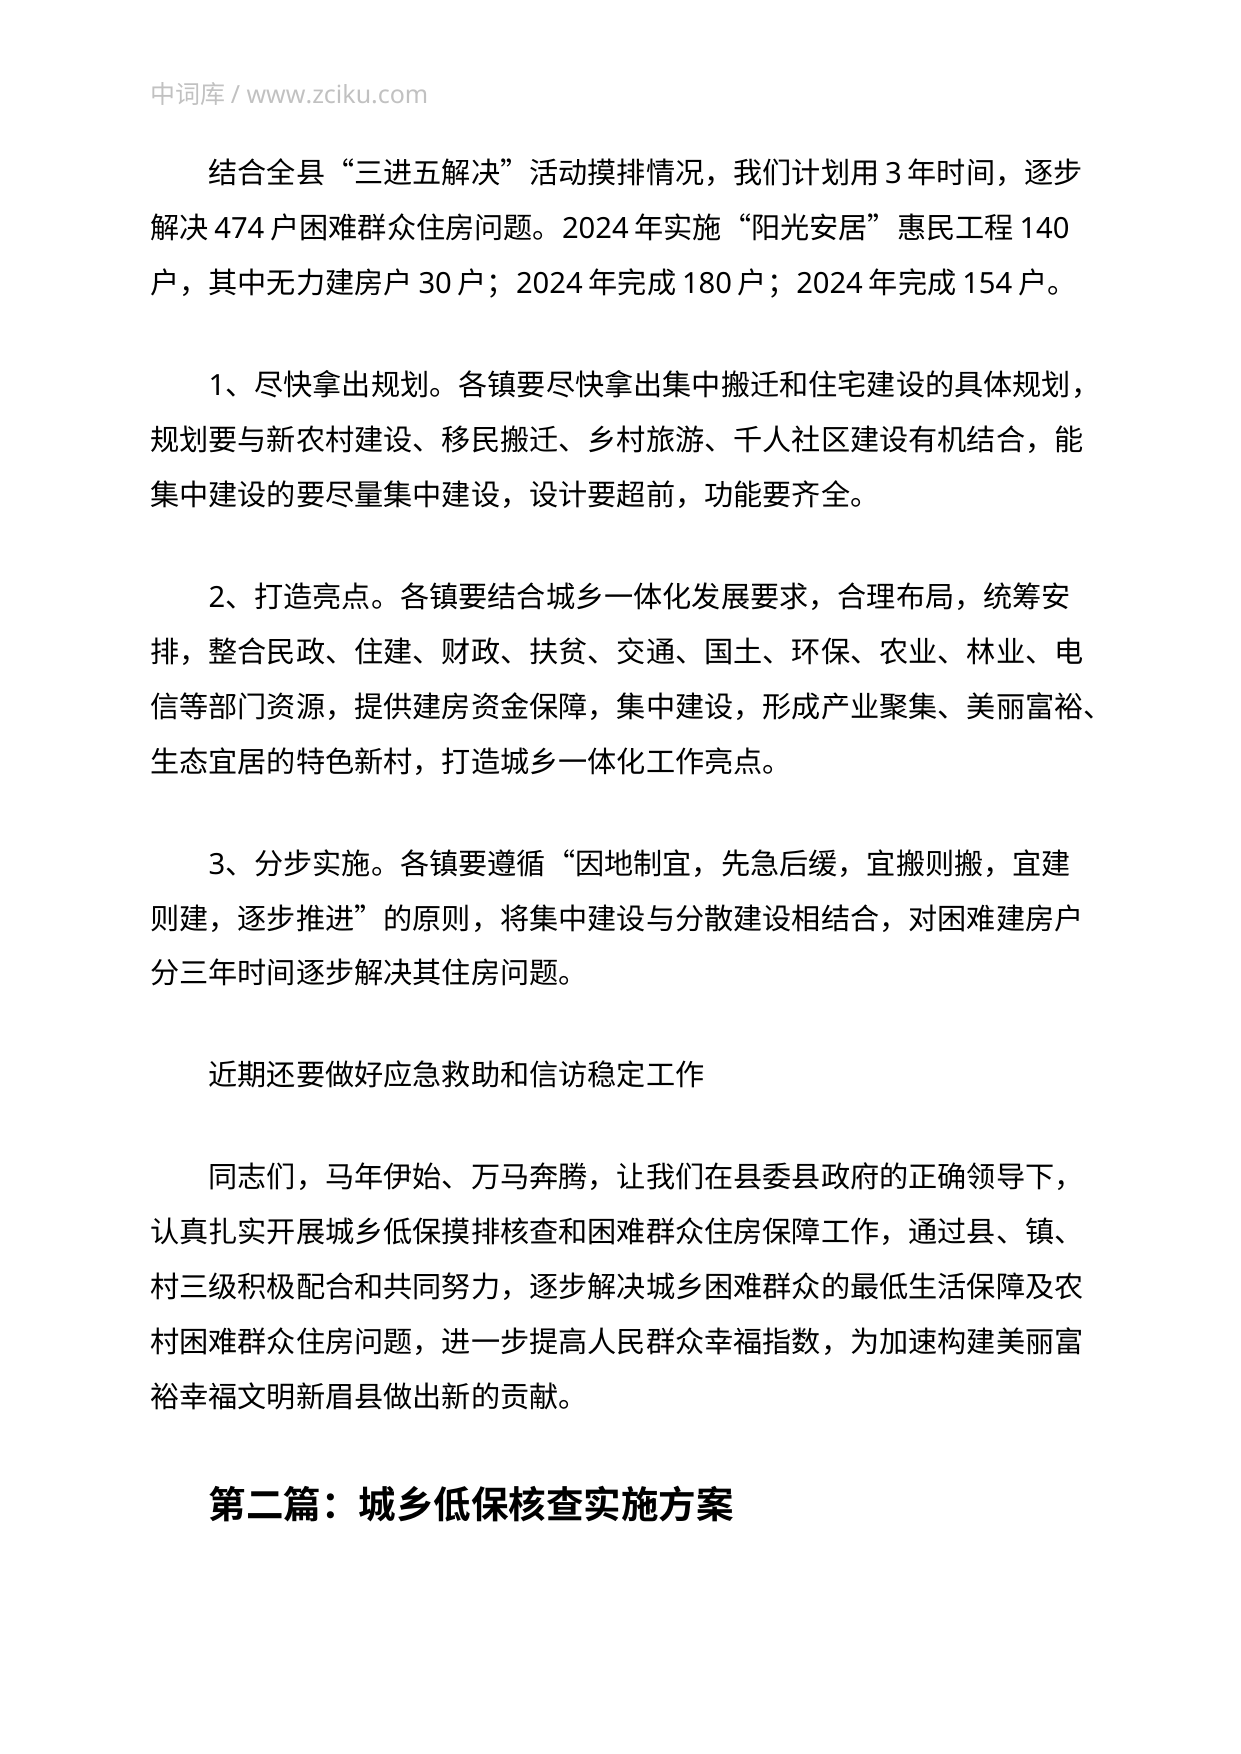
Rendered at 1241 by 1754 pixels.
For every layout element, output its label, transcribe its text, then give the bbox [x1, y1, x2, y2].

text 第二篇：城乡低保核查实施方案 [150, 1475, 1090, 1529]
text 近期还要做好应急救助和信访稳定工作 [150, 1052, 1090, 1094]
text 同志们，马年伊始、万马奔腾，让我们在县委县政府的正确领导下，认真扎实开展城乡低保摸排核查和困难群众住房保障工作，通过县、镇、村三级积极配合和共同努力，逐步解决城乡困难群众的最低生活保障及农村困难群众住房问题，进一步提高人民群众幸福指数，为加速构建美丽富裕幸福文明新眉县做出新的贡献。 [150, 1154, 1090, 1416]
text 1、尽快拿出规划。各镇要尽快拿出集中搬迁和住宅建设的具体规划，规划要与新农村建设、移民搬迁、乡村旅游、千人社区建设有机结合，能集中建设的要尽量集中建设，设计要超前，功能要齐全。 [150, 362, 1090, 514]
text 3、分步实施。各镇要遵循“因地制宜，先急后缓，宜搬则搬，宜建则建，逐步推进”的原则，将集中建设与分散建设相结合，对困难建房户分三年时间逐步解决其住房问题。 [150, 840, 1090, 992]
text 2、打造亮点。各镇要结合城乡一体化发展要求，合理布局，统筹安排，整合民政、住建、财政、扶贫、交通、国土、环保、农业、林业、电信等部门资源，提供建房资金保障，集中建设，形成产业聚集、美丽富裕、生态宜居的特色新村，打造城乡一体化工作亮点。 [150, 574, 1090, 781]
text 结合全县“三进五解决”活动摸排情况，我们计划用3年时间，逐步解决474户困难群众住房问题。2024年实施“阳光安居”惠民工程140户，其中无力建房户30户；2024年完成180户；2024年完成154户。 [150, 150, 1090, 302]
